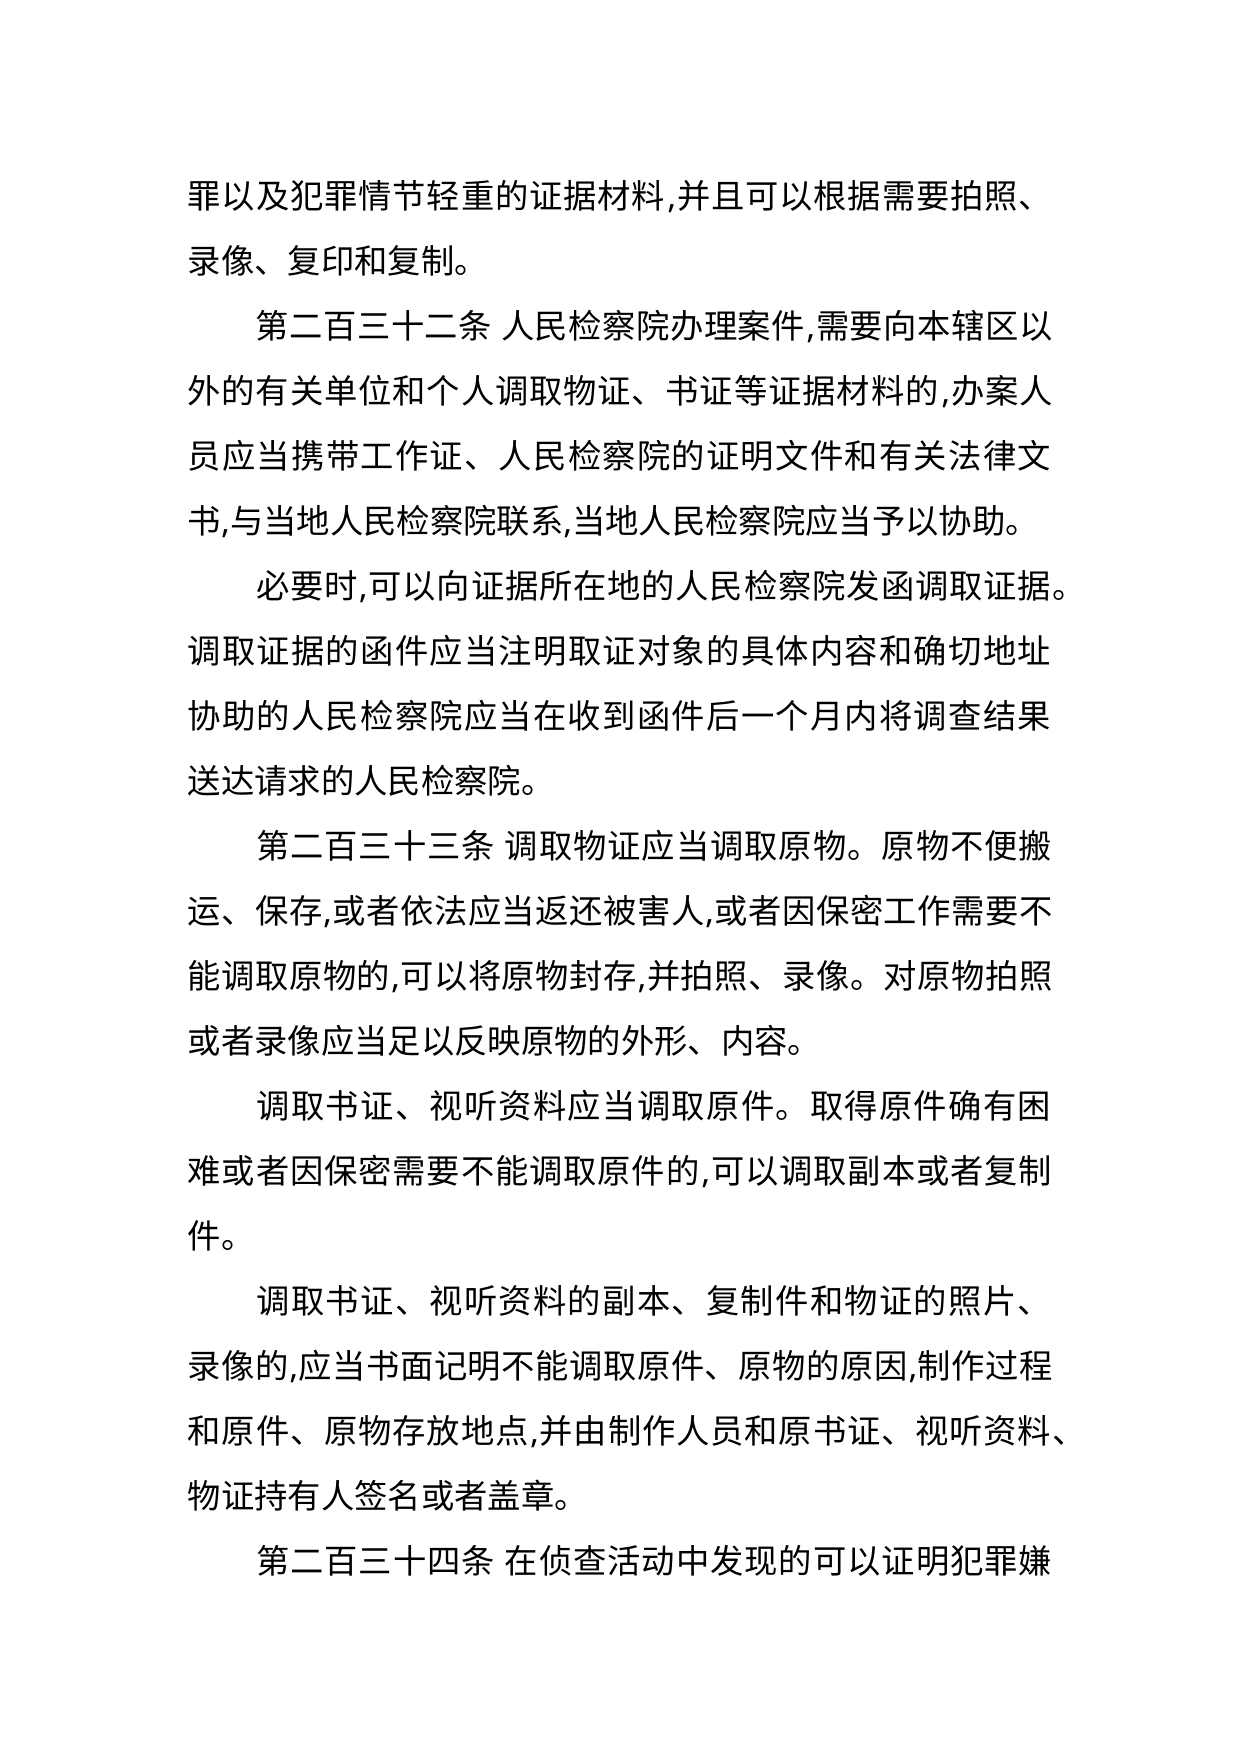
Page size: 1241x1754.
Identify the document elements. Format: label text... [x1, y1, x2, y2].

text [187, 162, 1053, 292]
text 调取书证、视听资料应当调取原件。取得原件确有困难或者因保密需要不能调取原件的,可以调取副本或者复制件。 [187, 1072, 1053, 1267]
text 第二百三十三条 调取物证应当调取原物。原物不便搬运、保存,或者依法应当返还被害人,或者因保密工作需要不能调取原物的,可以将原物封存,并拍照、录像。对原物拍照或者录像应当足以反映原物的外形、内容。 [187, 812, 1053, 1072]
text 调取书证、视听资料的副本、复制件和物证的照片、录像的,应当书面记明不能调取原件、原物的原因,制作过程和原件、原物存放地点,并由制作人员和原书证、视听资料、物证持有人签名或者盖章。 [187, 1267, 1053, 1527]
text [187, 1527, 1053, 1592]
text 第二百三十二条 人民检察院办理案件,需要向本辖区以外的有关单位和个人调取物证、书证等证据材料的,办案人员应当携带工作证、人民检察院的证明文件和有关法律文书,与当地人民检察院联系,当地人民检察院应当予以协助。 [187, 292, 1053, 552]
text 必要时,可以向证据所在地的人民检察院发函调取证据。调取证据的函件应当注明取证对象的具体内容和确切地址。协助的人民检察院应当在收到函件后一个月内将调查结果送达请求的人民检察院。 [187, 552, 1053, 812]
